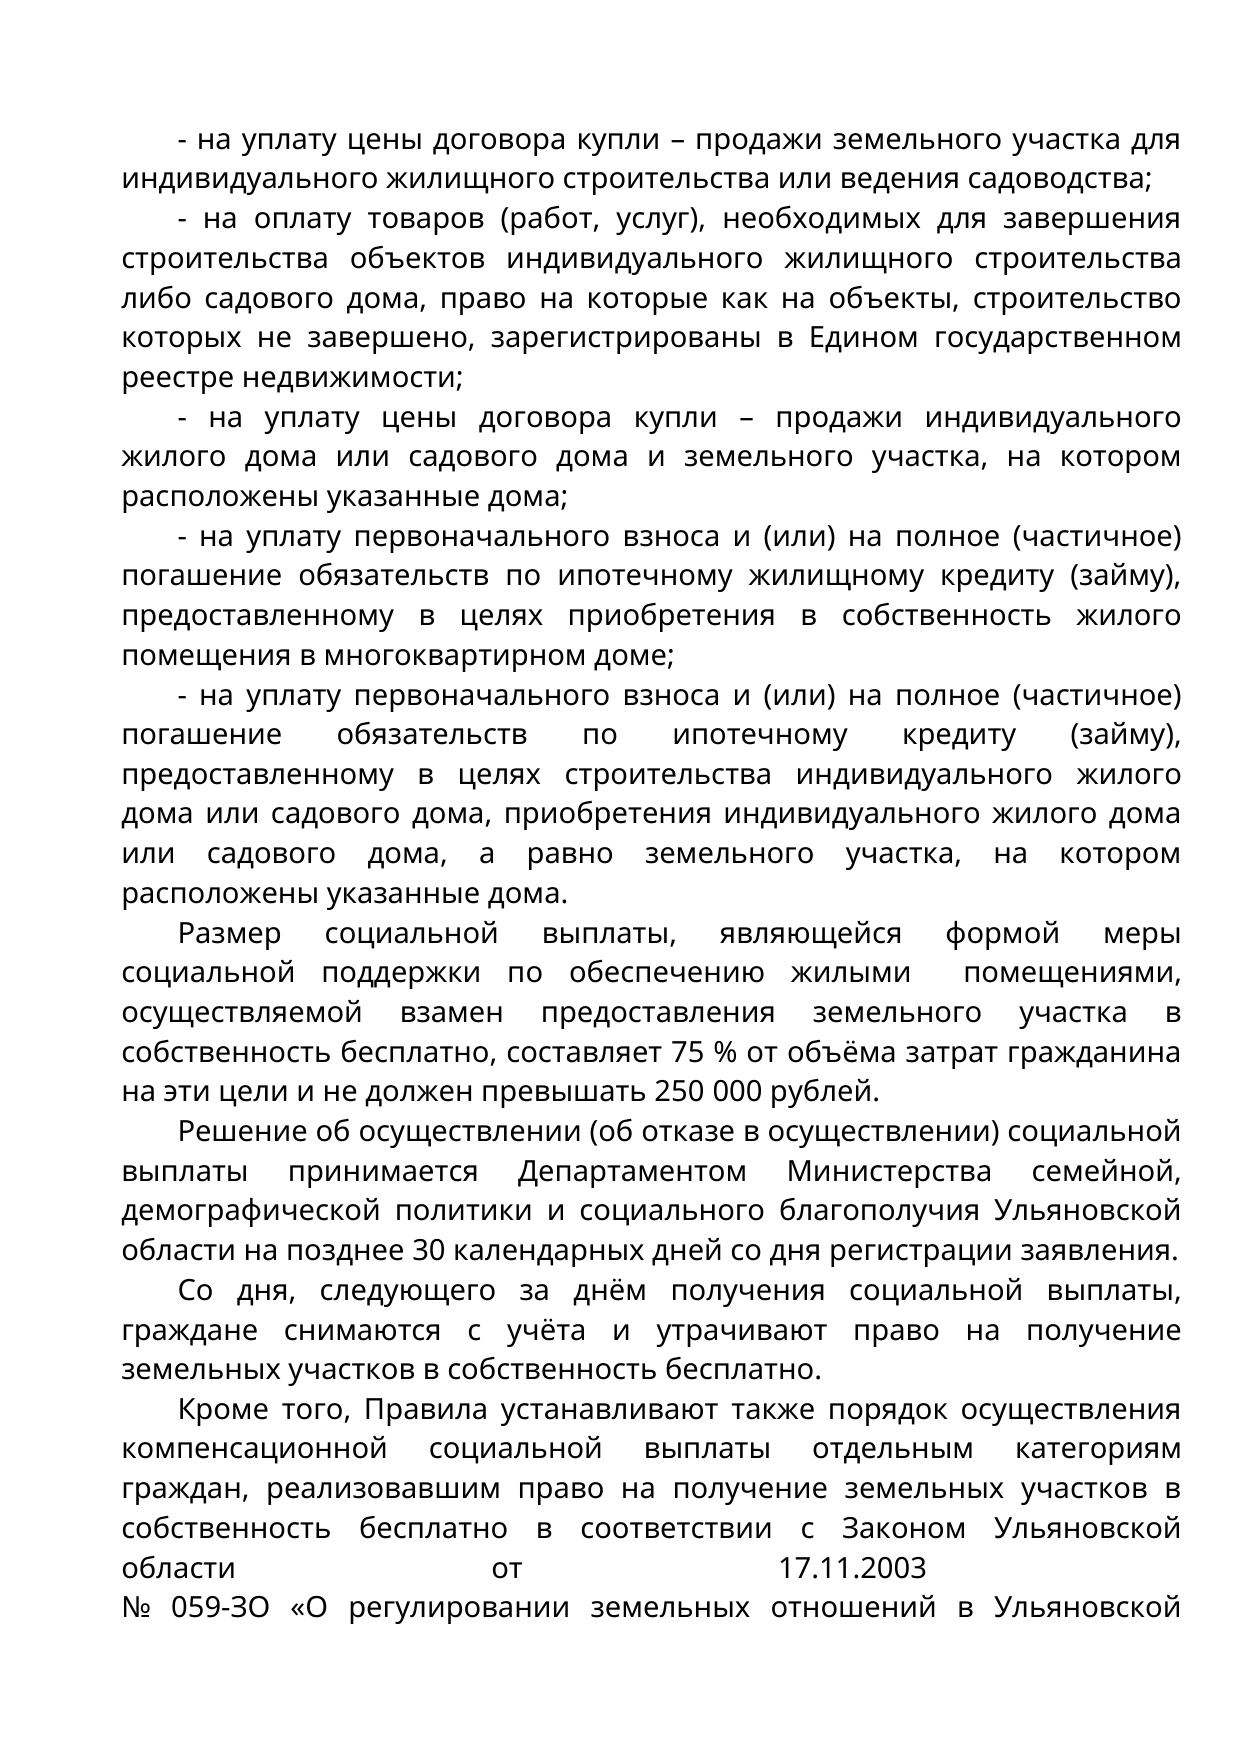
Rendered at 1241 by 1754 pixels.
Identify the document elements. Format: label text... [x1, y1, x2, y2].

text - на уплату цены договора купли – продажи земельного участка для индивидуального жилищного строительства или ведения садоводства; [121, 118, 1182, 197]
text Решение об осуществлении (об отказе в осуществлении) социальной выплаты принимается Департаментом Министерства семейной, демографической политики и социального благополучия Ульяновской области на позднее 30 календарных дней со дня регистрации заявления. [121, 1110, 1182, 1269]
text - на уплату первоначального взноса и (или) на полное (частичное) погашение обязательств по ипотечному жилищному кредиту (займу), предоставленному в целях приобретения в собственность жилого помещения в многоквартирном доме; [121, 515, 1182, 674]
text - на уплату цены договора купли – продажи индивидуального жилого дома или садового дома и земельного участка, на котором расположены указанные дома; [121, 396, 1182, 515]
text - на уплату первоначального взноса и (или) на полное (частичное) погашение обязательств по ипотечному кредиту (займу), предоставленному в целях строительства индивидуального жилого дома или садового дома, приобретения индивидуального жилого дома или садового дома, а равно земельного участка, на котором расположены указанные дома. [121, 674, 1182, 912]
text - на оплату товаров (работ, услуг), необходимых для завершения строительства объектов индивидуального жилищного строительства либо садового дома, право на которые как на объекты, строительство которых не завершено, зарегистрированы в Едином государственном реестре недвижимости; [121, 197, 1182, 396]
text Размер социальной выплаты, являющейся формой меры социальной поддержки по обеспечению жилыми помещениями, осуществляемой взамен предоставления земельного участка в собственность бесплатно, составляет 75 % от объёма затрат гражданина на эти цели и не должен превышать 250 000 рублей. [121, 912, 1182, 1110]
text Со дня, следующего за днём получения социальной выплаты, граждане снимаются с учёта и утрачивают право на получение земельных участков в собственность бесплатно. [121, 1269, 1182, 1388]
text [121, 1388, 1182, 1626]
